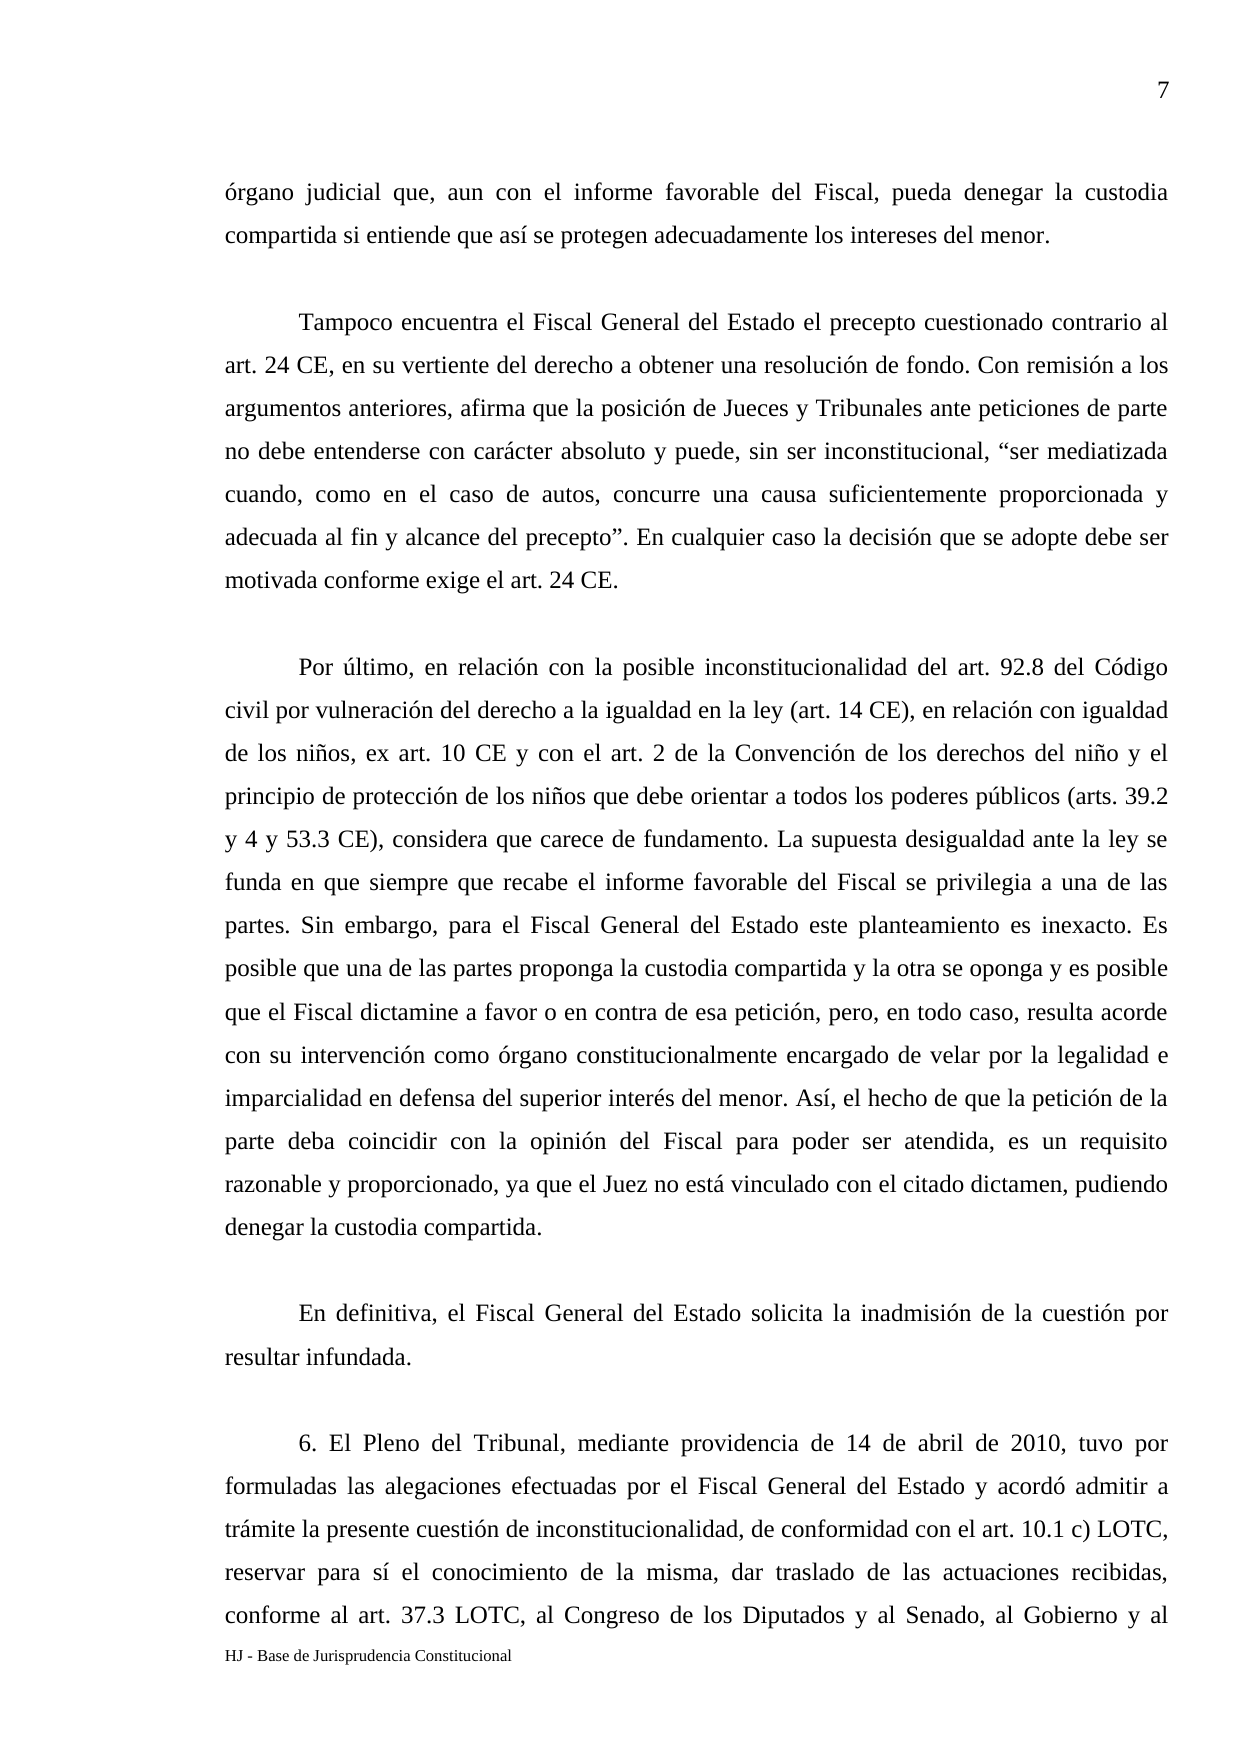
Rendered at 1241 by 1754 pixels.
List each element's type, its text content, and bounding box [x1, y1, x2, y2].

text En definitiva, el Fiscal General del Estado solicita la inadmisión de la cuestión por resultar infundada. [224, 1298, 1169, 1370]
text Por último, en relación con la posible inconstitucionalidad del art. 92.8 del Código civil por vulneración del derecho a la igualdad en la ley (art. 14 CE), en relación con igualdad de los niños, ex art. 10 CE y con el art. 2 de la Convención de los derechos del niño y el principio de protección de los niños que debe orientar a todos los poderes públicos (arts. 39.2 y 4 y 53.3 CE), considera que carece de fundamento. La supuesta desigualdad ante la ley se funda en que siempre que recabe el informe favorable del Fiscal se privilegia a una de las partes. Sin embargo, para el Fiscal General del Estado este planteamiento es inexacto. Es posible que una de las partes proponga la custodia compartida y la otra se oponga y es posible que el Fiscal dictamine a favor o en contra de esa petición, pero, en todo caso, resulta acorde con su intervención como órgano constitucionalmente encargado de velar por la legalidad e imparcialidad en defensa del superior interés del menor. Así, el hecho de que la petición de la parte deba coincidir con la opinión del Fiscal para poder ser atendida, es un requisito razonable y proporcionado, ya que el Juez no está vinculado con el citado dictamen, pudiendo denegar la custodia compartida. [224, 652, 1169, 1241]
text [224, 177, 1169, 249]
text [224, 1428, 1169, 1629]
text Tampoco encuentra el Fiscal General del Estado el precepto cuestionado contrario al art. 24 CE, en su vertiente del derecho a obtener una resolución de fondo. Con remisión a los argumentos anteriores, afirma que la posición de Jueces y Tribunales ante peticiones de parte no debe entenderse con carácter absoluto y puede, sin ser inconstitucional, “ser mediatizada cuando, como en el caso de autos, concurre una causa suficientemente proporcionada y adecuada al fin y alcance del precepto”. En cualquier caso la decisión que se adopte debe ser motivada conforme exige el art. 24 CE. [224, 307, 1169, 594]
